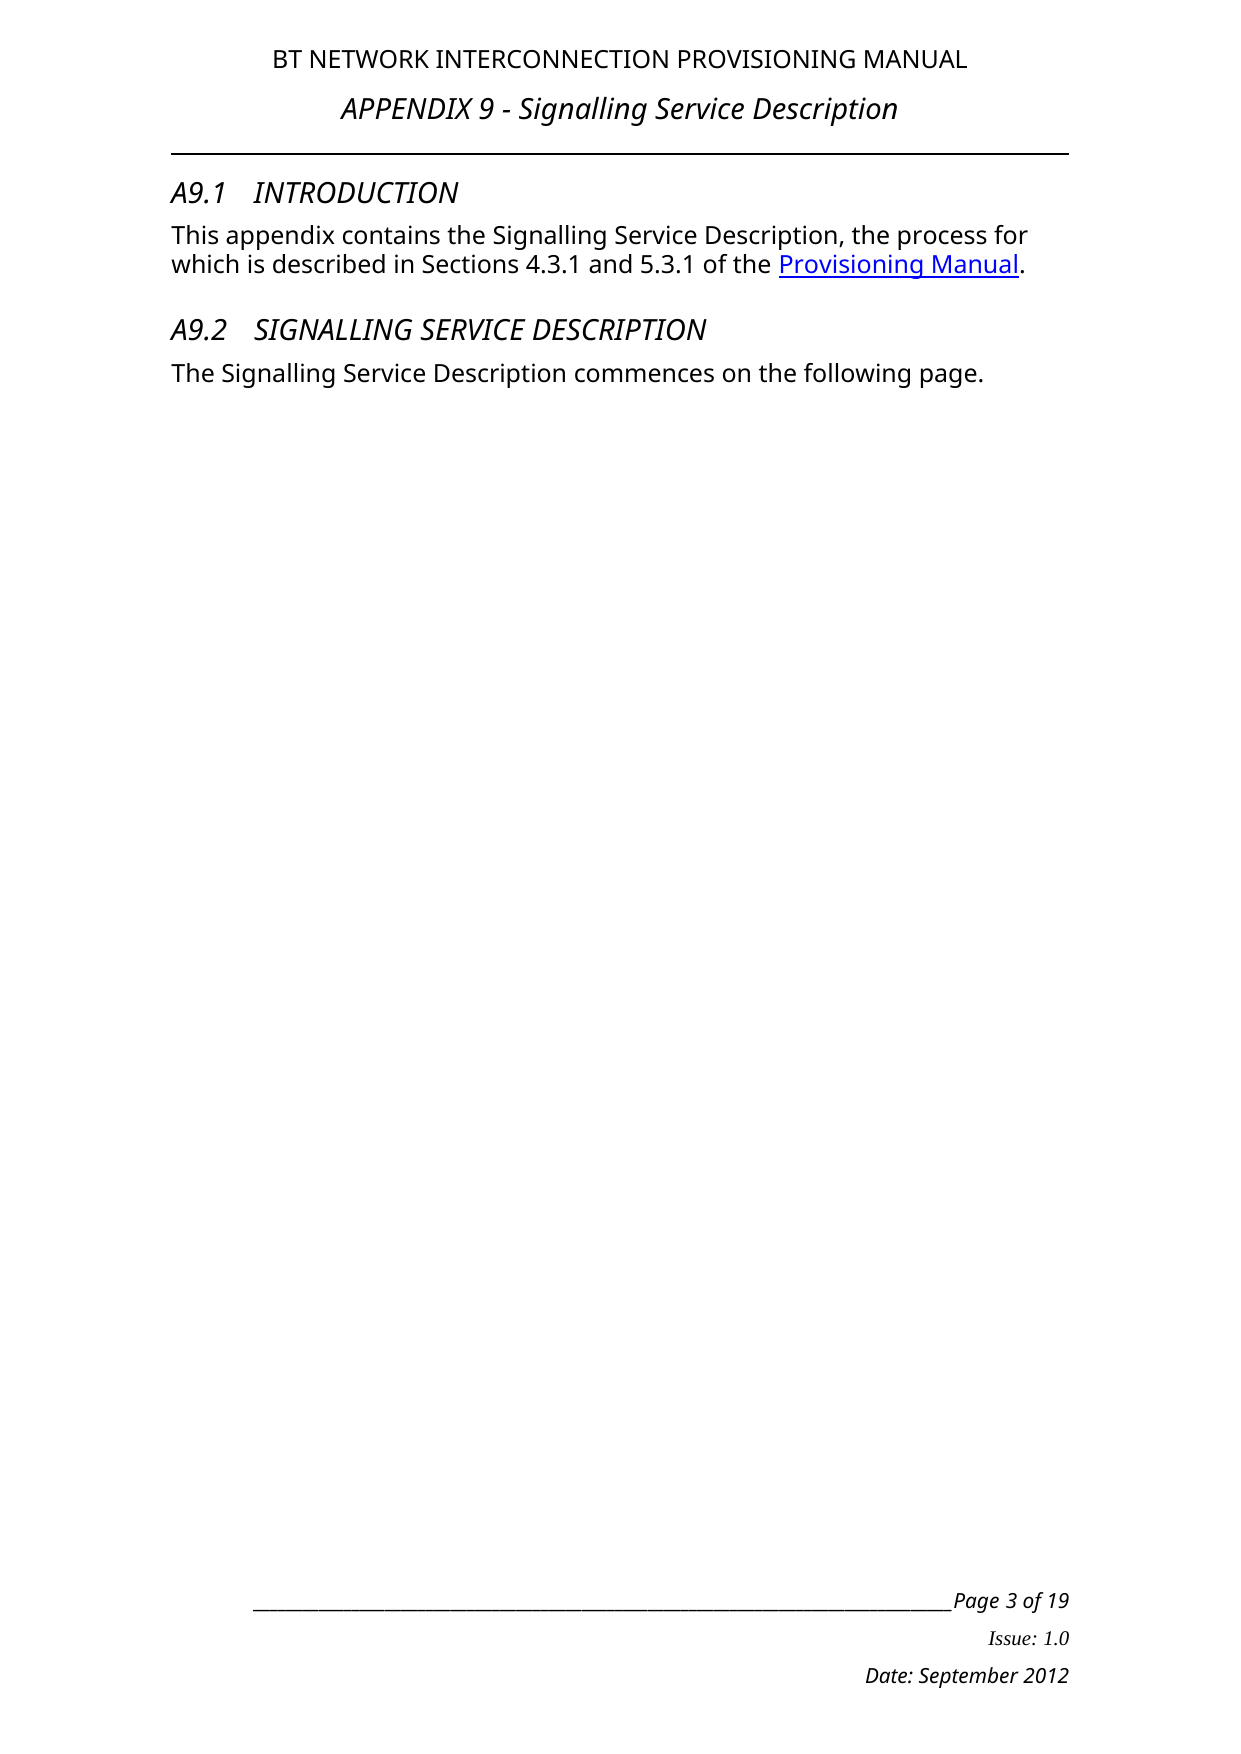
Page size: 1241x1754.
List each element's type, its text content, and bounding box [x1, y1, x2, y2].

text This appendix contains the Signalling Service Description, the process for which is described in Sections 4.3.1 and 5.3.1 of the Provisioning Manual. [171, 221, 1069, 280]
text The Signalling Service Description commences on the following page. [171, 359, 1069, 388]
subtitle A9.2 SIGNALLING SERVICE DESCRIPTION [171, 317, 1069, 346]
subtitle A9.1 INTRODUCTION [171, 180, 1069, 209]
